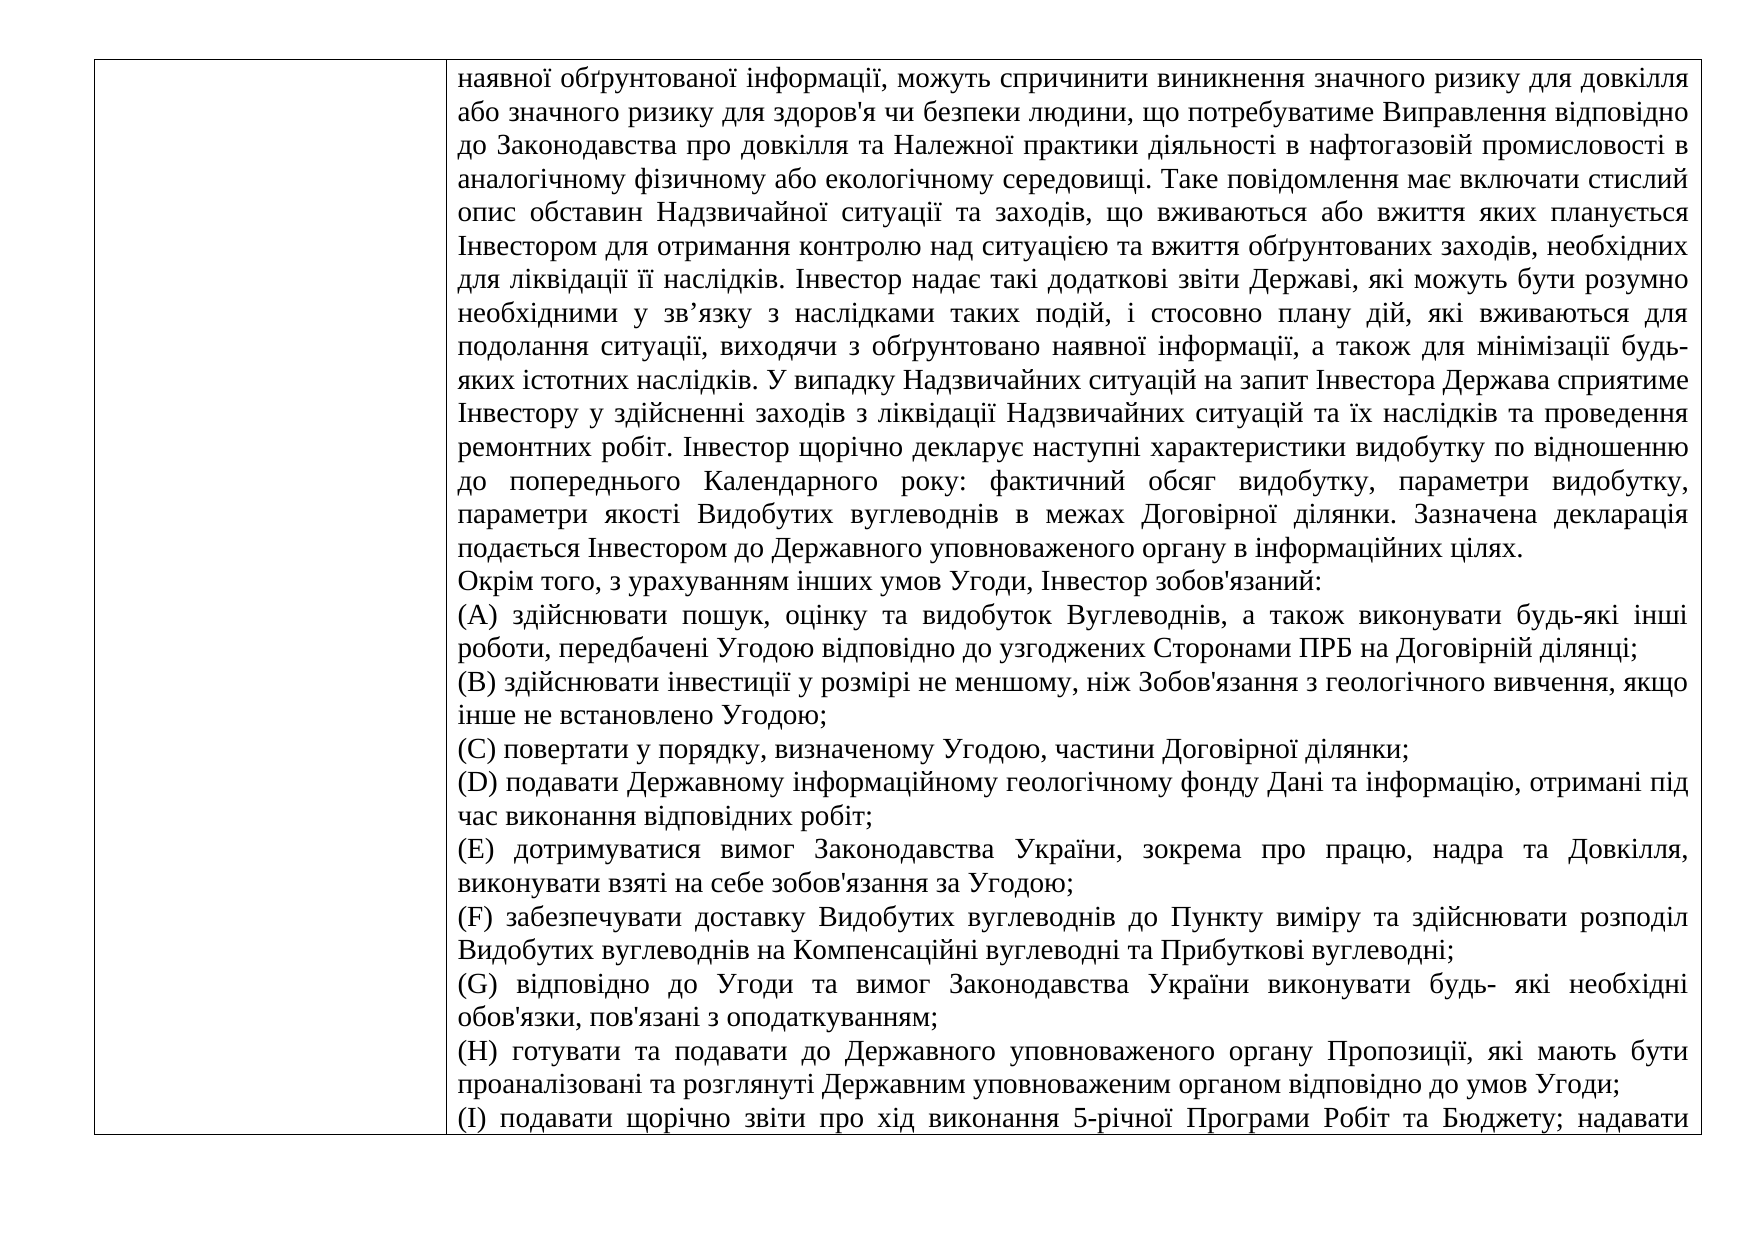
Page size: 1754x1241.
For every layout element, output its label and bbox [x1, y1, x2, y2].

table_cell [95, 60, 446, 1133]
table_cell [447, 60, 1701, 1133]
